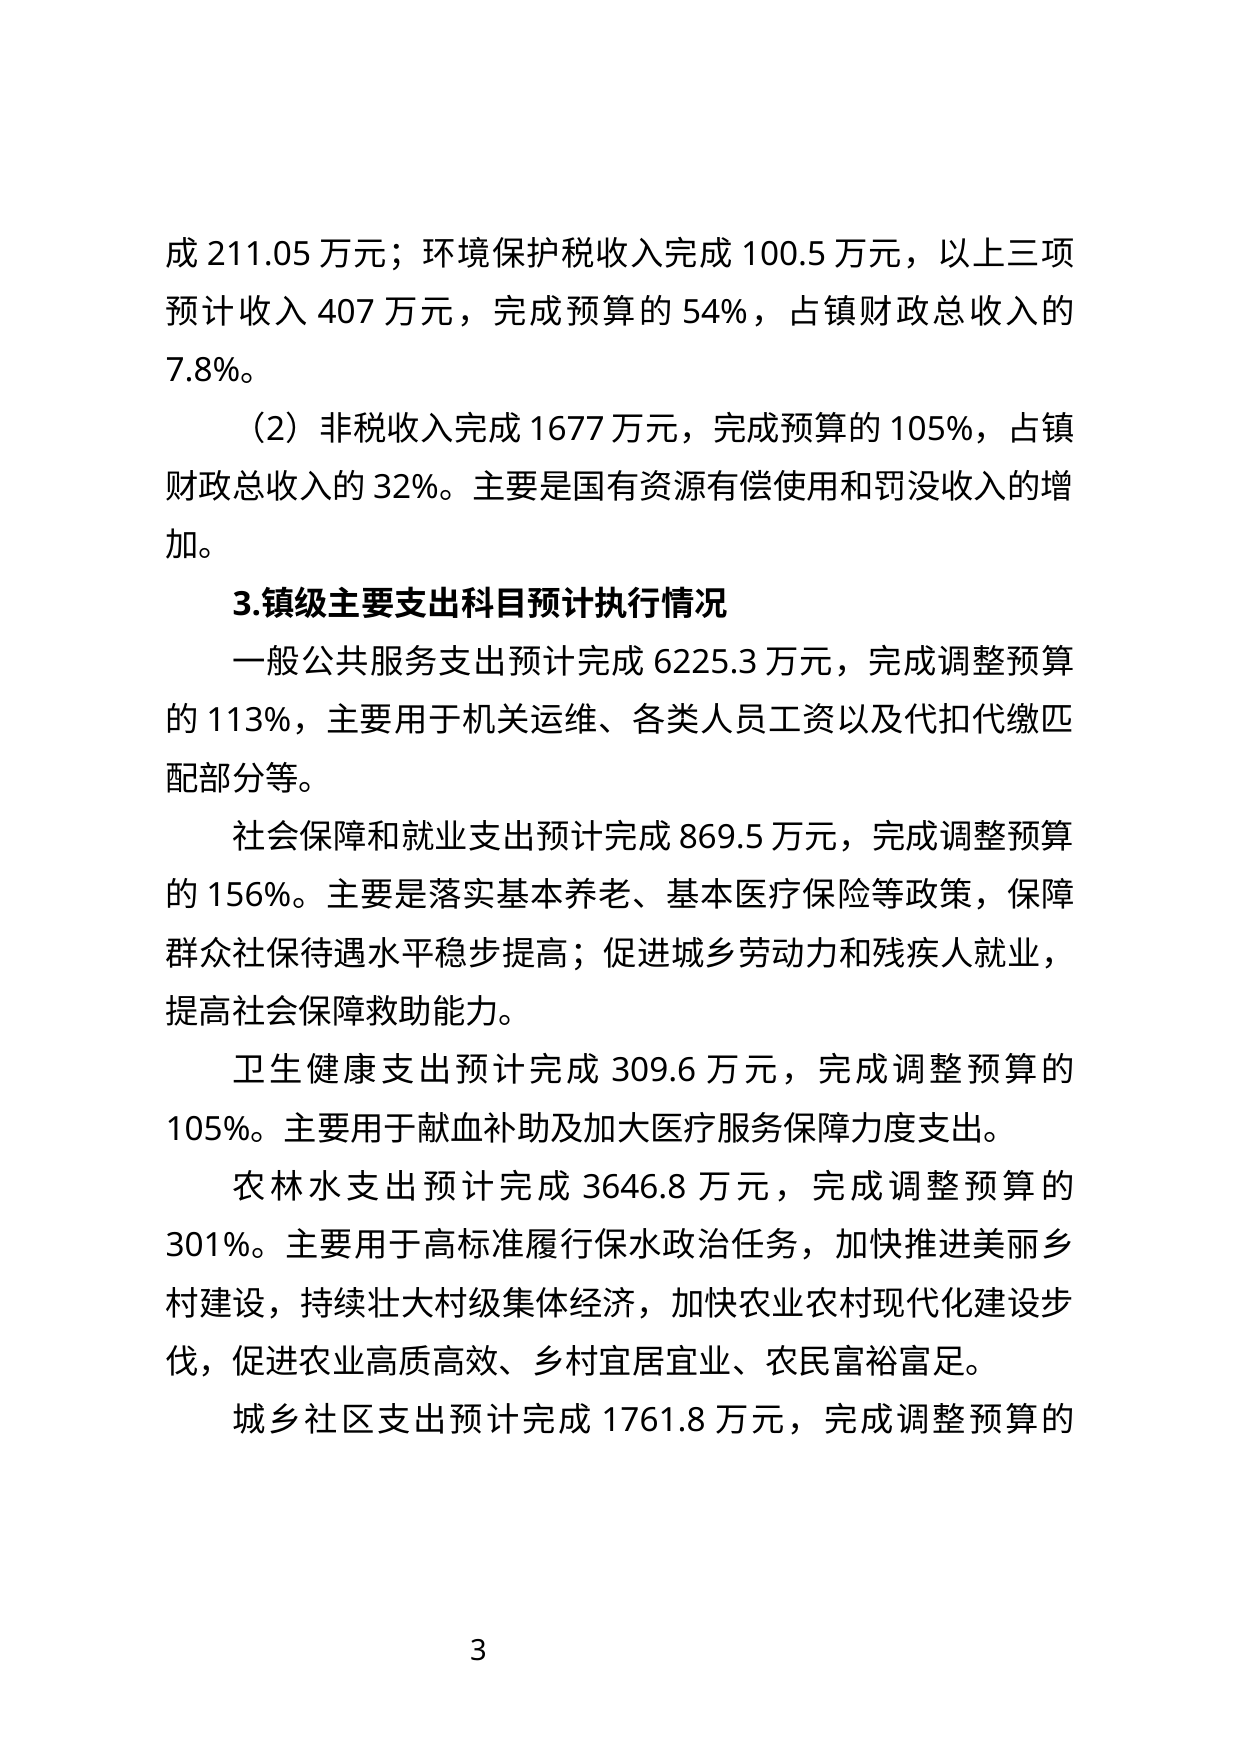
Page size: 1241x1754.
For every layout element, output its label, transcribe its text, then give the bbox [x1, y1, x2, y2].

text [165, 218, 1075, 393]
list 3.镇级主要支出科目预计执行情况 [165, 568, 1075, 627]
text 一般公共服务支出预计完成6225.3万元，完成调整预算的113%，主要用于机关运维、各类人员工资以及代扣代缴匹配部分等。 [165, 627, 1075, 802]
text 社会保障和就业支出预计完成869.5万元，完成调整预算的156%。主要是落实基本养老、基本医疗保险等政策，保障群众社保待遇水平稳步提高；促进城乡劳动力和残疾人就业，提高社会保障救助能力。 [165, 802, 1075, 1035]
text 农林水支出预计完成3646.8万元，完成调整预算的301%。主要用于高标准履行保水政治任务，加快推进美丽乡村建设，持续壮大村级集体经济，加快农业农村现代化建设步伐，促进农业高质高效、乡村宜居宜业、农民富裕富足。 [165, 1152, 1075, 1385]
text 卫生健康支出预计完成309.6万元，完成调整预算的105%。主要用于献血补助及加大医疗服务保障力度支出。 [165, 1035, 1075, 1152]
text （2）非税收入完成1677万元，完成预算的105%，占镇财政总收入的32%。主要是国有资源有偿使用和罚没收入的增加。 [165, 393, 1075, 568]
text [165, 1385, 1075, 1466]
